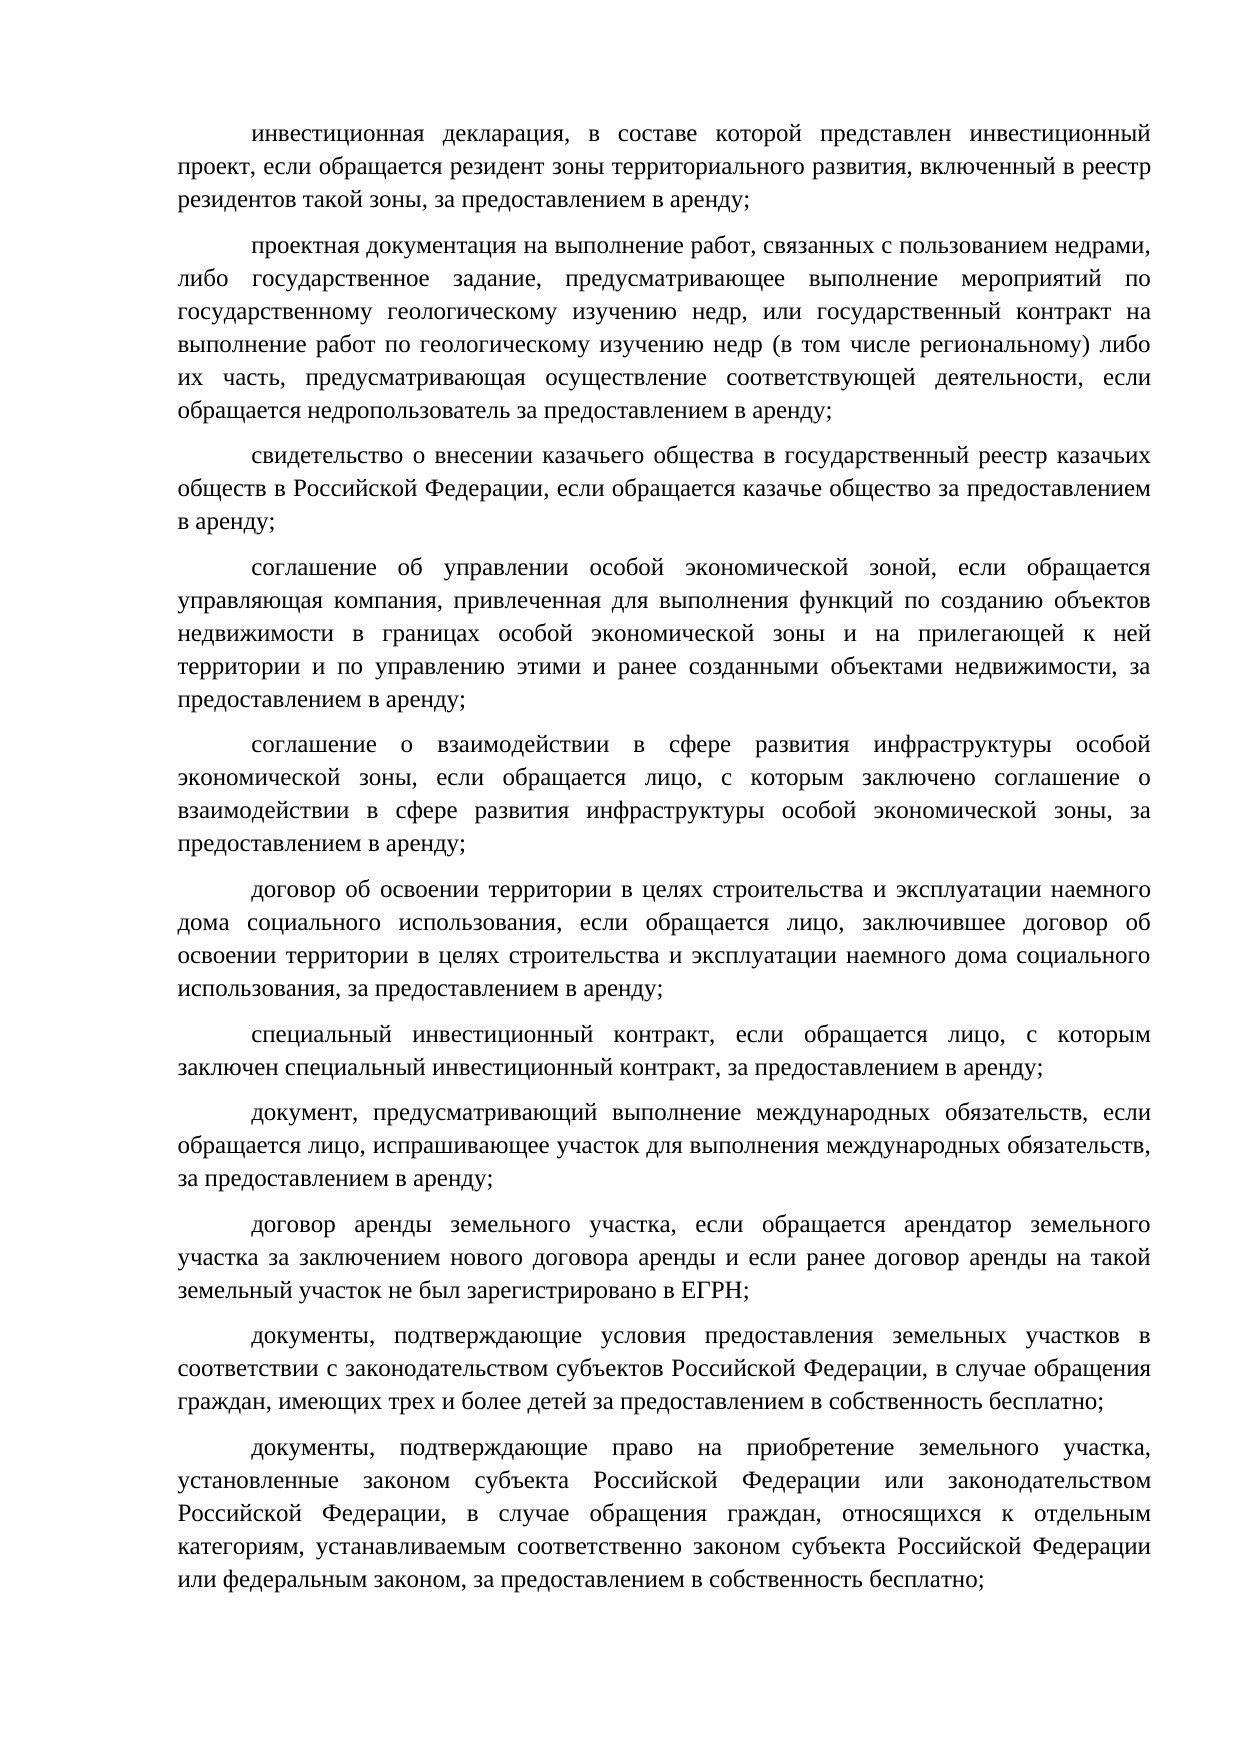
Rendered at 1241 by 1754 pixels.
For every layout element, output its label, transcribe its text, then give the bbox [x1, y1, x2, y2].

text проектная документация на выполнение работ, связанных с пользованием недрами, либо государственное задание, предусматривающее выполнение мероприятий по государственному геологическому изучению недр, или государственный контракт на выполнение работ по геологическому изучению недр (в том числе региональному) либо их часть, предусматривающая осуществление соответствующей деятельности, если обращается недропользователь за предоставлением в аренду; [177, 230, 1152, 423]
text соглашение об управлении особой экономической зоной, если обращается управляющая компания, привлеченная для выполнения функций по созданию объектов недвижимости в границах особой экономической зоны и на прилегающей к ней территории и по управлению этими и ранее созданными объектами недвижимости, за предоставлением в аренду; [177, 552, 1152, 713]
text документы, подтверждающие условия предоставления земельных участков в соответствии с законодательством субъектов Российской Федерации, в случае обращения граждан, имеющих трех и более детей за предоставлением в собственность бесплатно; [177, 1320, 1152, 1415]
text договор аренды земельного участка, если обращается арендатор земельного участка за заключением нового договора аренды и если ранее договор аренды на такой земельный участок не был зарегистрировано в ЕГРН; [177, 1209, 1152, 1303]
text соглашение о взаимодействии в сфере развития инфраструктуры особой экономической зоны, если обращается лицо, с которым заключено соглашение о взаимодействии в сфере развития инфраструктуры особой экономической зоны, за предоставлением в аренду; [177, 729, 1152, 857]
text инвестиционная декларация, в составе которой представлен инвестиционный проект, если обращается резидент зоны территориального развития, включенный в реестр резидентов такой зоны, за предоставлением в аренду; [177, 118, 1152, 213]
text документы, подтверждающие право на приобретение земельного участка, установленные законом субъекта Российской Федерации или законодательством Российской Федерации, в случае обращения граждан, относящихся к отдельным категориям, устанавливаемым соответственно законом субъекта Российской Федерации или федеральным законом, за предоставлением в собственность бесплатно; [177, 1432, 1152, 1593]
text специальный инвестиционный контракт, если обращается лицо, с которым заключен специальный инвестиционный контракт, за предоставлением в аренду; [177, 1019, 1152, 1080]
text договор об освоении территории в целях строительства и эксплуатации наемного дома социального использования, если обращается лицо, заключившее договор об освоении территории в целях строительства и эксплуатации наемного дома социального использования, за предоставлением в аренду; [177, 874, 1152, 1002]
text свидетельство о внесении казачьего общества в государственный реестр казачьих обществ в Российской Федерации, если обращается казачье общество за предоставлением в аренду; [177, 440, 1152, 535]
text документ, предусматривающий выполнение международных обязательств, если обращается лицо, испрашивающее участок для выполнения международных обязательств, за предоставлением в аренду; [177, 1097, 1152, 1192]
